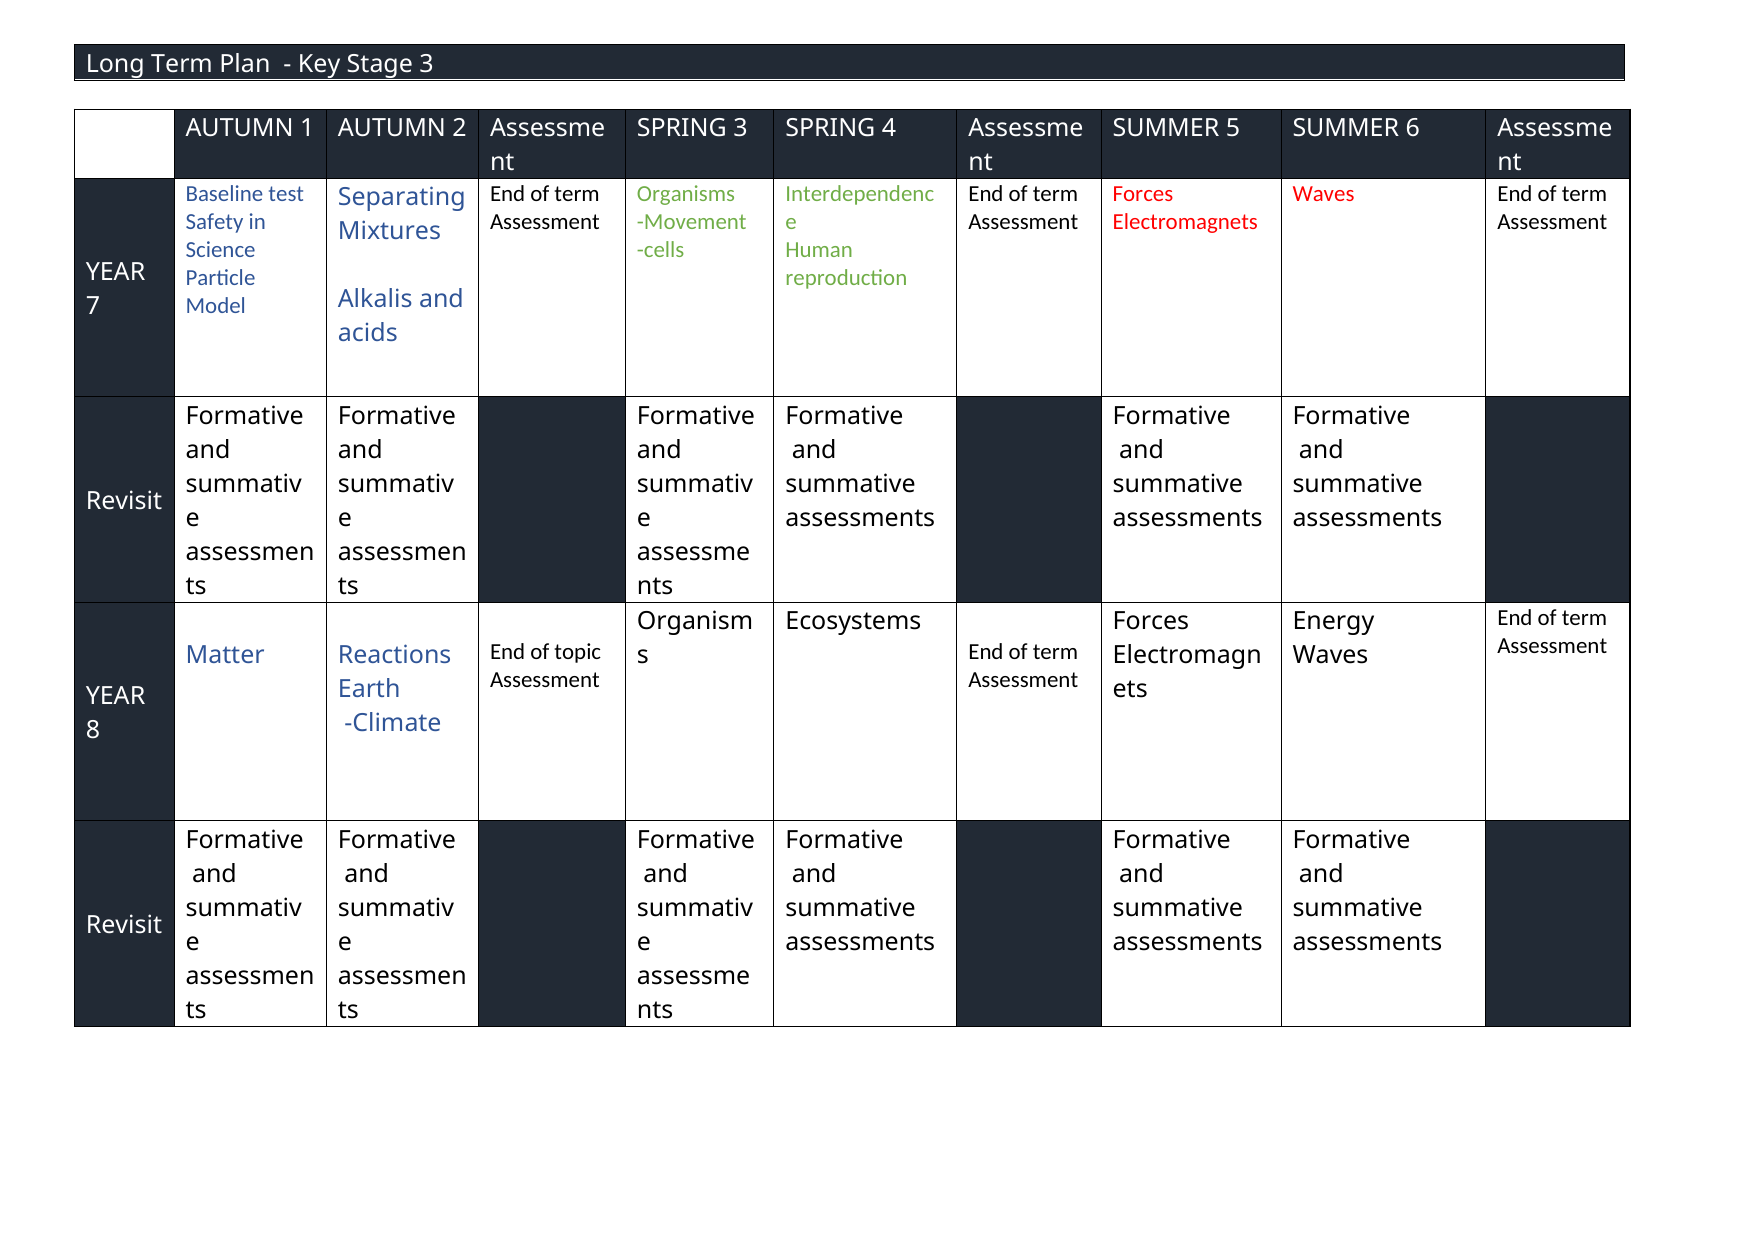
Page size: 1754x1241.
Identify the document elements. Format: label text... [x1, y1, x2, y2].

table_header SUMMER 5 [1102, 110, 1281, 178]
table_cell End of term Assessment [479, 179, 625, 396]
table_cell Formative and summative assessments [1102, 821, 1281, 1026]
table_cell Formative and summative assessments [774, 397, 956, 602]
table_cell End of term Assessment [1486, 179, 1629, 396]
table_header SPRING 3 [626, 110, 773, 178]
table_cell Organisms [626, 603, 773, 820]
table_header SPRING 4 [774, 110, 956, 178]
table_cell Formative and summative assessments [327, 397, 478, 602]
table_cell [957, 821, 1101, 1026]
table_cell Revisit [75, 397, 174, 602]
table_cell Formative and summative assessments [175, 397, 326, 602]
table_cell Baseline test Safety in Science Particle Model [175, 179, 326, 396]
table_header Assessment [1486, 110, 1629, 178]
table_cell Reactions Earth -Climate [327, 603, 478, 820]
table_cell Revisit [75, 821, 174, 1026]
table_header AUTUMN 1 [175, 110, 326, 178]
table_header SUMMER 6 [1282, 110, 1485, 178]
table_cell Formative and summative assessments [626, 397, 773, 602]
table_cell [479, 821, 625, 1026]
table_cell End of topic Assessment [479, 603, 625, 820]
table_header Long Term Plan - Key Stage 3 [75, 45, 1624, 79]
table_cell [957, 397, 1101, 602]
table_header [75, 110, 174, 178]
table_cell Interdependence Human reproduction [774, 179, 956, 396]
table_cell Forces Electromagnets [1102, 603, 1281, 820]
table_cell [1486, 397, 1629, 602]
table_cell End of term Assessment [957, 179, 1101, 396]
table_cell End of term Assessment [1486, 603, 1629, 820]
table_cell [479, 397, 625, 602]
table_cell Matter [175, 603, 326, 820]
table_header AUTUMN 2 [327, 110, 478, 178]
table_cell Ecosystems [774, 603, 956, 820]
table_header Assessment [479, 110, 625, 178]
table_cell Formative and summative assessments [175, 821, 326, 1026]
table_cell Organisms -Movement -cells [626, 179, 773, 396]
table_cell [1486, 821, 1629, 1026]
table_cell Formative and summative assessments [626, 821, 773, 1026]
table_cell YEAR 8 [75, 603, 174, 820]
table_cell Formative and summative assessments [1102, 397, 1281, 602]
table_cell Formative and summative assessments [327, 821, 478, 1026]
table_cell End of term Assessment [957, 603, 1101, 820]
table_header Assessment [957, 110, 1101, 178]
table_cell Formative and summative assessments [774, 821, 956, 1026]
table_cell YEAR 7 [75, 179, 174, 396]
table_cell Formative and summative assessments [1282, 397, 1485, 602]
table_cell Separating Mixtures Alkalis and acids [327, 179, 478, 396]
table_cell Waves [1282, 179, 1485, 396]
table_cell Energy Waves [1282, 603, 1485, 820]
table_cell Formative and summative assessments [1282, 821, 1485, 1026]
table_cell Forces Electromagnets [1102, 179, 1281, 396]
